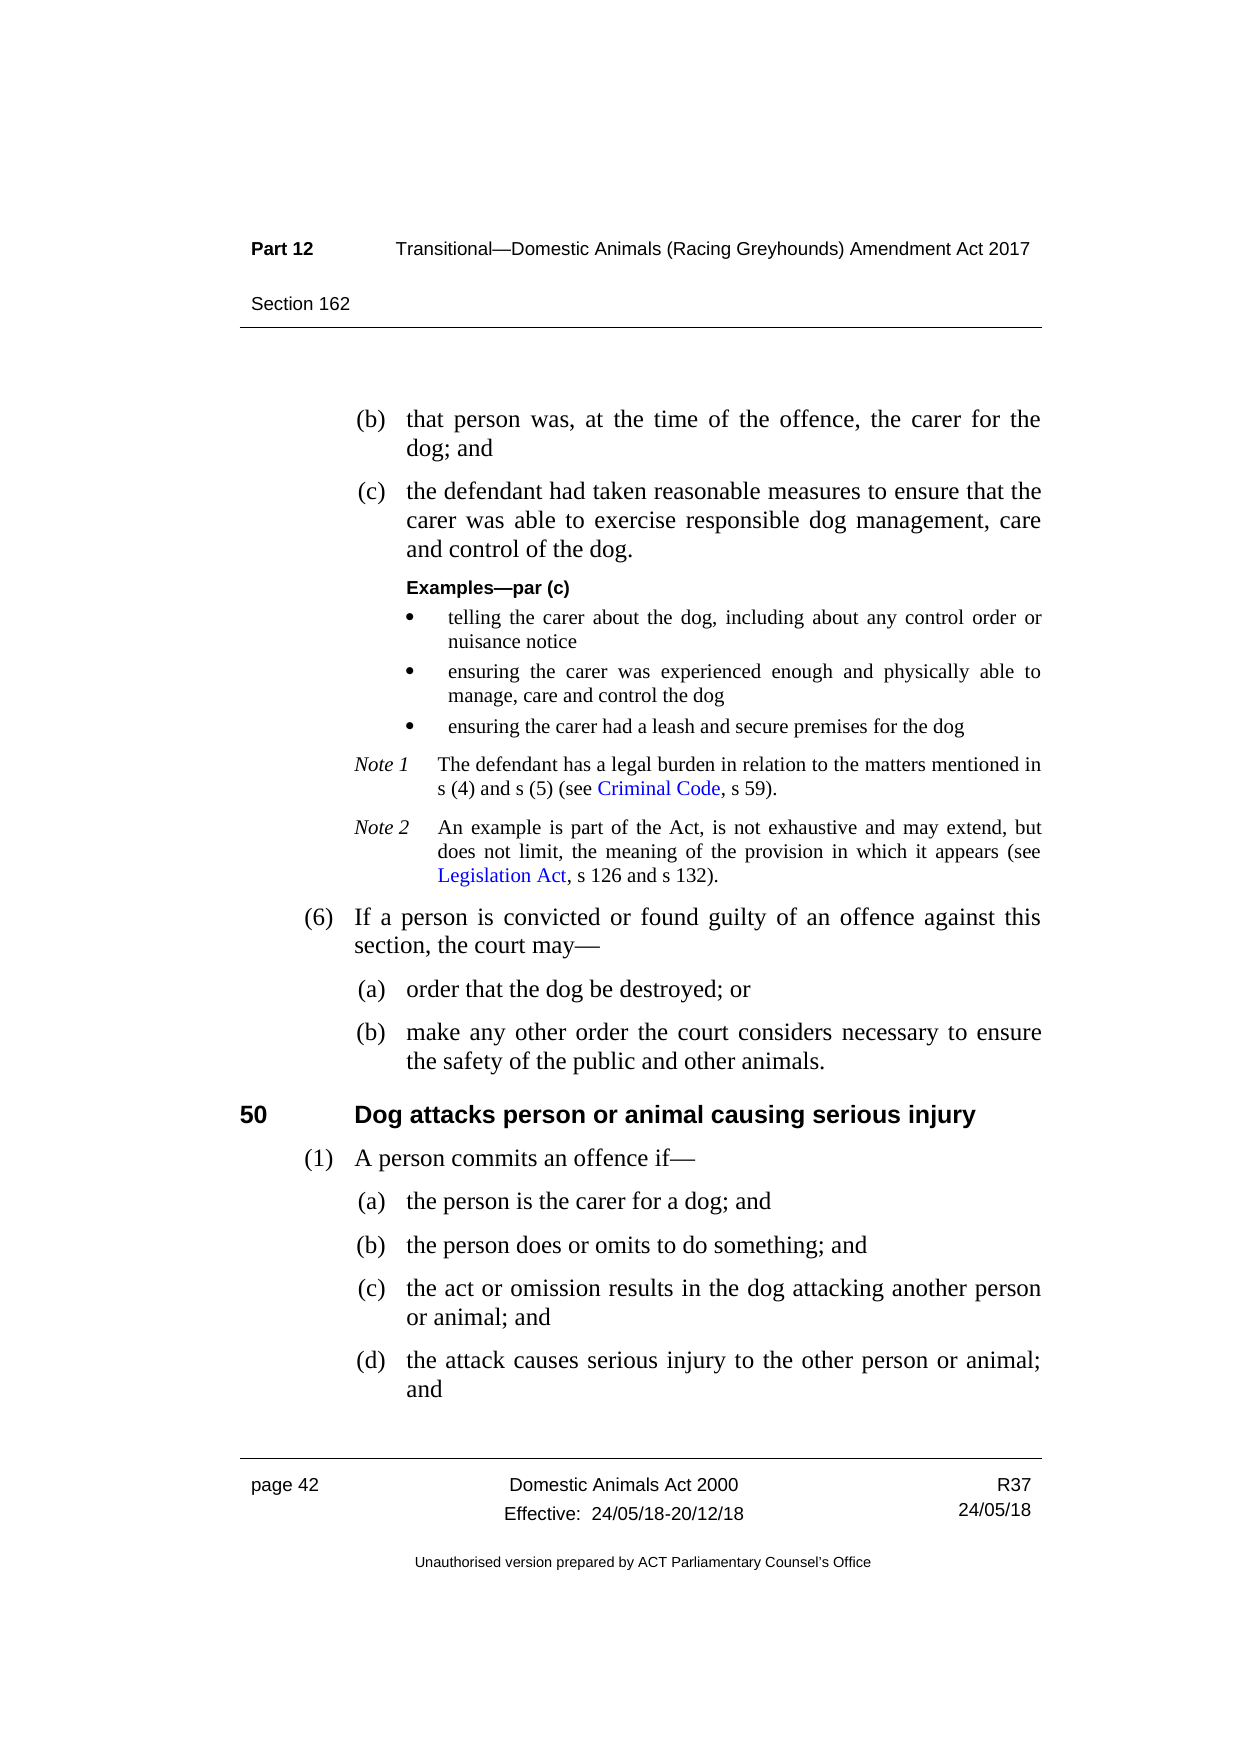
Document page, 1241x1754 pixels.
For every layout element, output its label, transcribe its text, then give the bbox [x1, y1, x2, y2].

text (a) order that the dog be destroyed; or [239, 974, 1042, 1003]
text (1) A person commits an offence if— [239, 1143, 1042, 1172]
text (b) the person does or omits to do something; and [239, 1230, 1042, 1258]
text (6) If a person is convicted or found guilty of an offence against this section, the court may— [239, 902, 1042, 959]
text (a) the person is the carer for a dog; and [239, 1186, 1042, 1215]
text (b) make any other order the court considers necessary to ensure the safety of the public and other animals. [239, 1017, 1042, 1075]
text 50 Dog attacks person or animal causing serious injury [239, 1100, 1042, 1128]
text Note 2 An example is part of the Act, is not exhaustive and may extend, but does not limit, the meaning of the provision in which it appears (see Legislation Act, s 126 and s 132). [354, 815, 1042, 887]
text (c) the defendant had taken reasonable measures to ensure that the carer was able to exercise responsible dog management, care and control of the dog. [239, 476, 1042, 562]
text  ensuring the carer had a leash and secure premises for the dog [406, 714, 1042, 738]
text (b) that person was, at the time of the offence, the carer for the dog; and [239, 404, 1042, 462]
text  telling the carer about the dog, including about any control order or nuisance notice [406, 605, 1042, 653]
text Examples—par (c) [406, 577, 1042, 599]
text (d) the attack causes serious injury to the other person or animal; and [239, 1345, 1042, 1403]
text Note 1 The defendant has a legal burden in relation to the matters mentioned in s (4) and s (5) (see Criminal Code, s 59). [354, 752, 1042, 800]
text  ensuring the carer was experienced enough and physically able to manage, care and control the dog [406, 659, 1042, 707]
text (c) the act or omission results in the dog attacking another person or animal; and [239, 1273, 1042, 1331]
